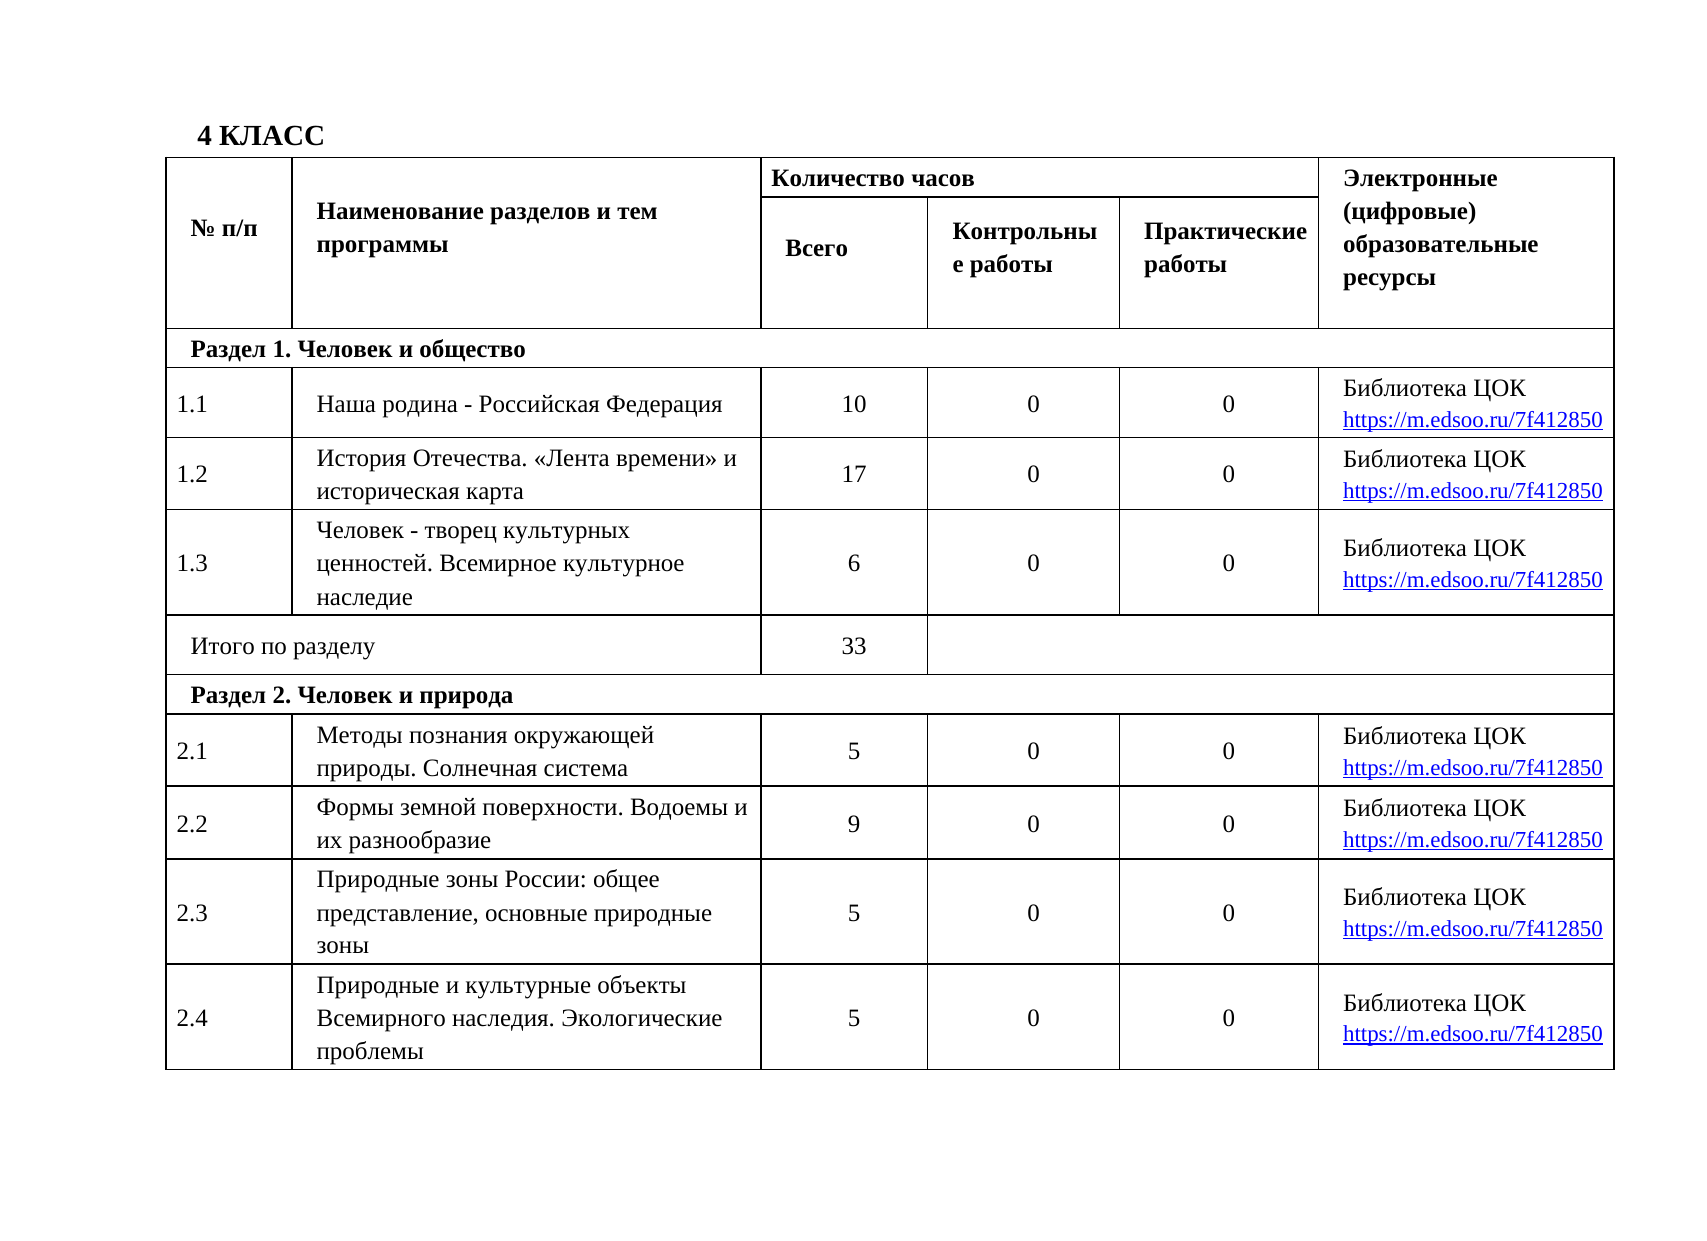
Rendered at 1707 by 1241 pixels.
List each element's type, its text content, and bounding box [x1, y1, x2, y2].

table_cell 0 [1120, 860, 1318, 963]
table_cell [928, 616, 1613, 674]
table_cell 0 [928, 438, 1119, 509]
table_cell 5 [762, 715, 927, 785]
table_cell 1.2 [167, 438, 291, 509]
table_cell Природные и культурные объекты Всемирного наследия. Экологические проблемы [293, 965, 760, 1069]
table_cell 1.3 [167, 510, 291, 614]
table_header Электронные (цифровые) образовательные ресурсы [1319, 158, 1613, 327]
table_cell 9 [762, 787, 927, 858]
table_cell 0 [928, 510, 1119, 614]
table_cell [1319, 860, 1613, 963]
table_cell Практические работы [1120, 198, 1318, 327]
table_cell 10 [762, 368, 927, 436]
table_cell 0 [928, 787, 1119, 858]
table_cell 0 [1120, 438, 1318, 509]
table_cell Всего [762, 198, 927, 327]
table_cell Библиотека ЦОК https://m.edsoo.ru/7f412850 [1319, 510, 1613, 614]
table_cell 0 [1120, 715, 1318, 785]
table_header № п/п [167, 158, 291, 327]
table_cell Библиотека ЦОК https://m.edsoo.ru/7f412850 [1319, 438, 1613, 509]
table_cell 2.3 [167, 860, 291, 963]
table_cell 0 [1120, 965, 1318, 1069]
table_cell Контрольные работы [928, 198, 1119, 327]
table_cell 2.2 [167, 787, 291, 858]
table_header Наименование разделов и тем программы [293, 158, 760, 327]
table_cell 0 [928, 965, 1119, 1069]
text 4 КЛАСС [190, 118, 1618, 152]
table_cell Библиотека ЦОК https://m.edsoo.ru/7f412850 [1319, 715, 1613, 785]
table_cell История Отечества. «Лента времени» и историческая карта [293, 438, 760, 509]
table_header Количество часов [762, 158, 1318, 196]
table_cell Раздел 1. Человек и общество [167, 329, 1613, 367]
table_cell 2.4 [167, 965, 291, 1069]
table_cell 6 [762, 510, 927, 614]
table_cell Библиотека ЦОК https://m.edsoo.ru/7f412850 [1319, 368, 1613, 436]
table_cell Наша родина - Российская Федерация [293, 368, 760, 436]
table_cell Раздел 2. Человек и природа [167, 675, 1613, 713]
table_cell 0 [1120, 510, 1318, 614]
table_cell Формы земной поверхности. Водоемы и их разнообразие [293, 787, 760, 858]
table_cell 5 [762, 860, 927, 963]
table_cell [1319, 965, 1613, 1069]
table_cell 17 [762, 438, 927, 509]
table_cell 1.1 [167, 368, 291, 436]
table_cell Человек - творец культурных ценностей. Всемирное культурное наследие [293, 510, 760, 614]
table_cell 33 [762, 616, 927, 674]
table_cell 0 [1120, 787, 1318, 858]
table_cell Итого по разделу [167, 616, 760, 674]
table_cell Библиотека ЦОК https://m.edsoo.ru/7f412850 [1319, 787, 1613, 858]
table_cell Природные зоны России: общее представление, основные природные зоны [293, 860, 760, 963]
table_cell Методы познания окружающей природы. Солнечная система [293, 715, 760, 785]
table_cell 5 [762, 965, 927, 1069]
table_cell 0 [928, 368, 1119, 436]
table_cell 0 [928, 860, 1119, 963]
table_cell 0 [928, 715, 1119, 785]
table_cell 0 [1120, 368, 1318, 436]
table_cell 2.1 [167, 715, 291, 785]
